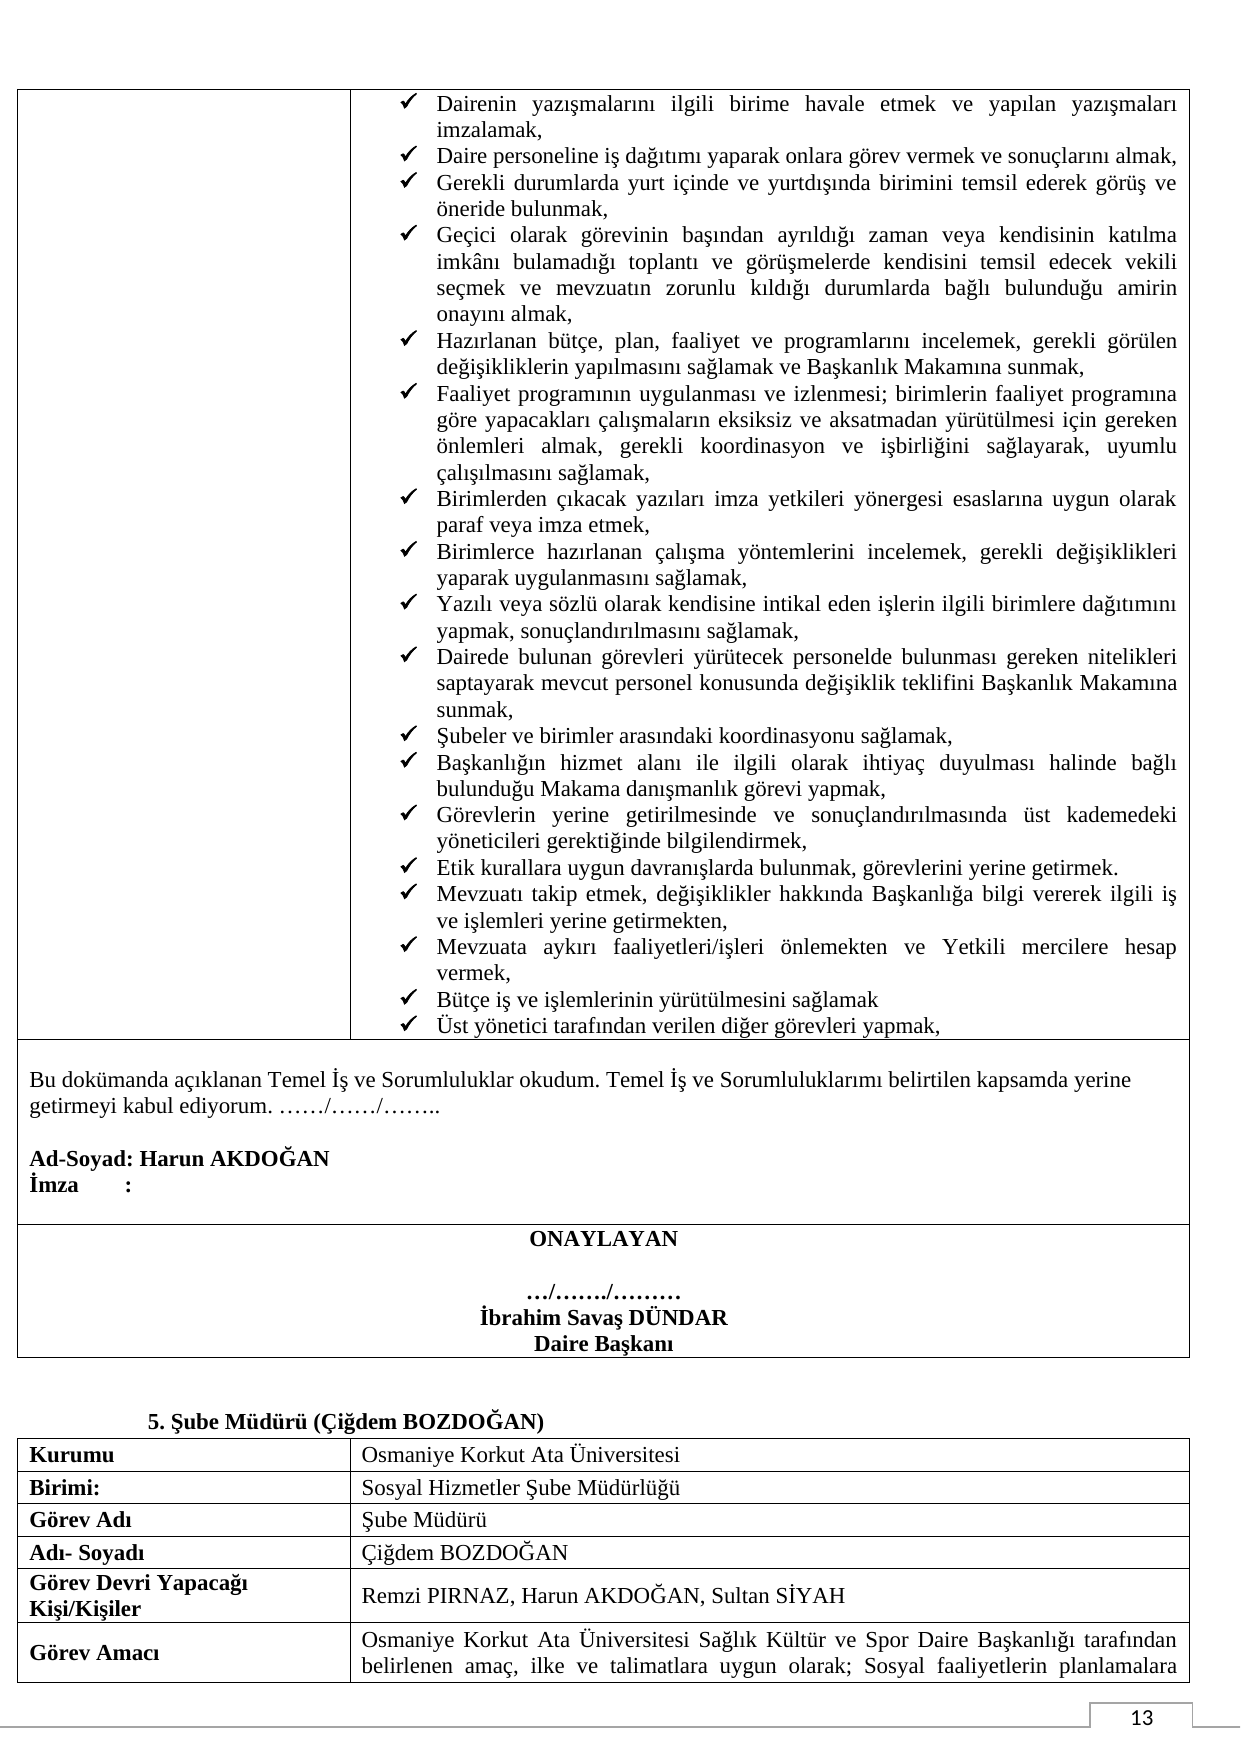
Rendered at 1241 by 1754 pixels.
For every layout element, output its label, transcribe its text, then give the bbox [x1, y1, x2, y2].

table_header Kurumu [18, 1439, 350, 1471]
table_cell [18, 90, 350, 1038]
subtitle 5. Şube Müdürü (Çiğdem BOZDOĞAN) [148, 1408, 1122, 1434]
table_cell Bu dokümanda açıklanan Temel İş ve Sorumluluklar okudum. Temel İş ve Sorumluluklarımı belirtilen kapsamda yerine getirmeyi kabul ediyorum. ……/……/…….. Ad-Soyad: Harun AKDOĞAN İmza : [18, 1040, 1189, 1224]
table_cell Çiğdem BOZDOĞAN [351, 1537, 1189, 1568]
table_cell Birimi: [18, 1472, 350, 1503]
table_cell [351, 1623, 1189, 1682]
table_cell Görev Devri Yapacağı Kişi/Kişiler [18, 1569, 350, 1622]
table_cell Remzi PIRNAZ, Harun AKDOĞAN, Sultan SİYAH [351, 1569, 1189, 1622]
table_cell Sosyal Hizmetler Şube Müdürlüğü [351, 1472, 1189, 1503]
table_header Osmaniye Korkut Ata Üniversitesi [351, 1439, 1189, 1471]
table_cell Adı- Soyadı [18, 1537, 350, 1568]
table_cell Şube Müdürü [351, 1504, 1189, 1536]
table_cell Görev Adı [18, 1504, 350, 1536]
table_cell Görev Amacı [18, 1623, 350, 1682]
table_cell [351, 90, 1189, 1038]
table_cell ONAYLAYAN …/……./……… İbrahim Savaş DÜNDAR Daire Başkanı [18, 1225, 1189, 1357]
